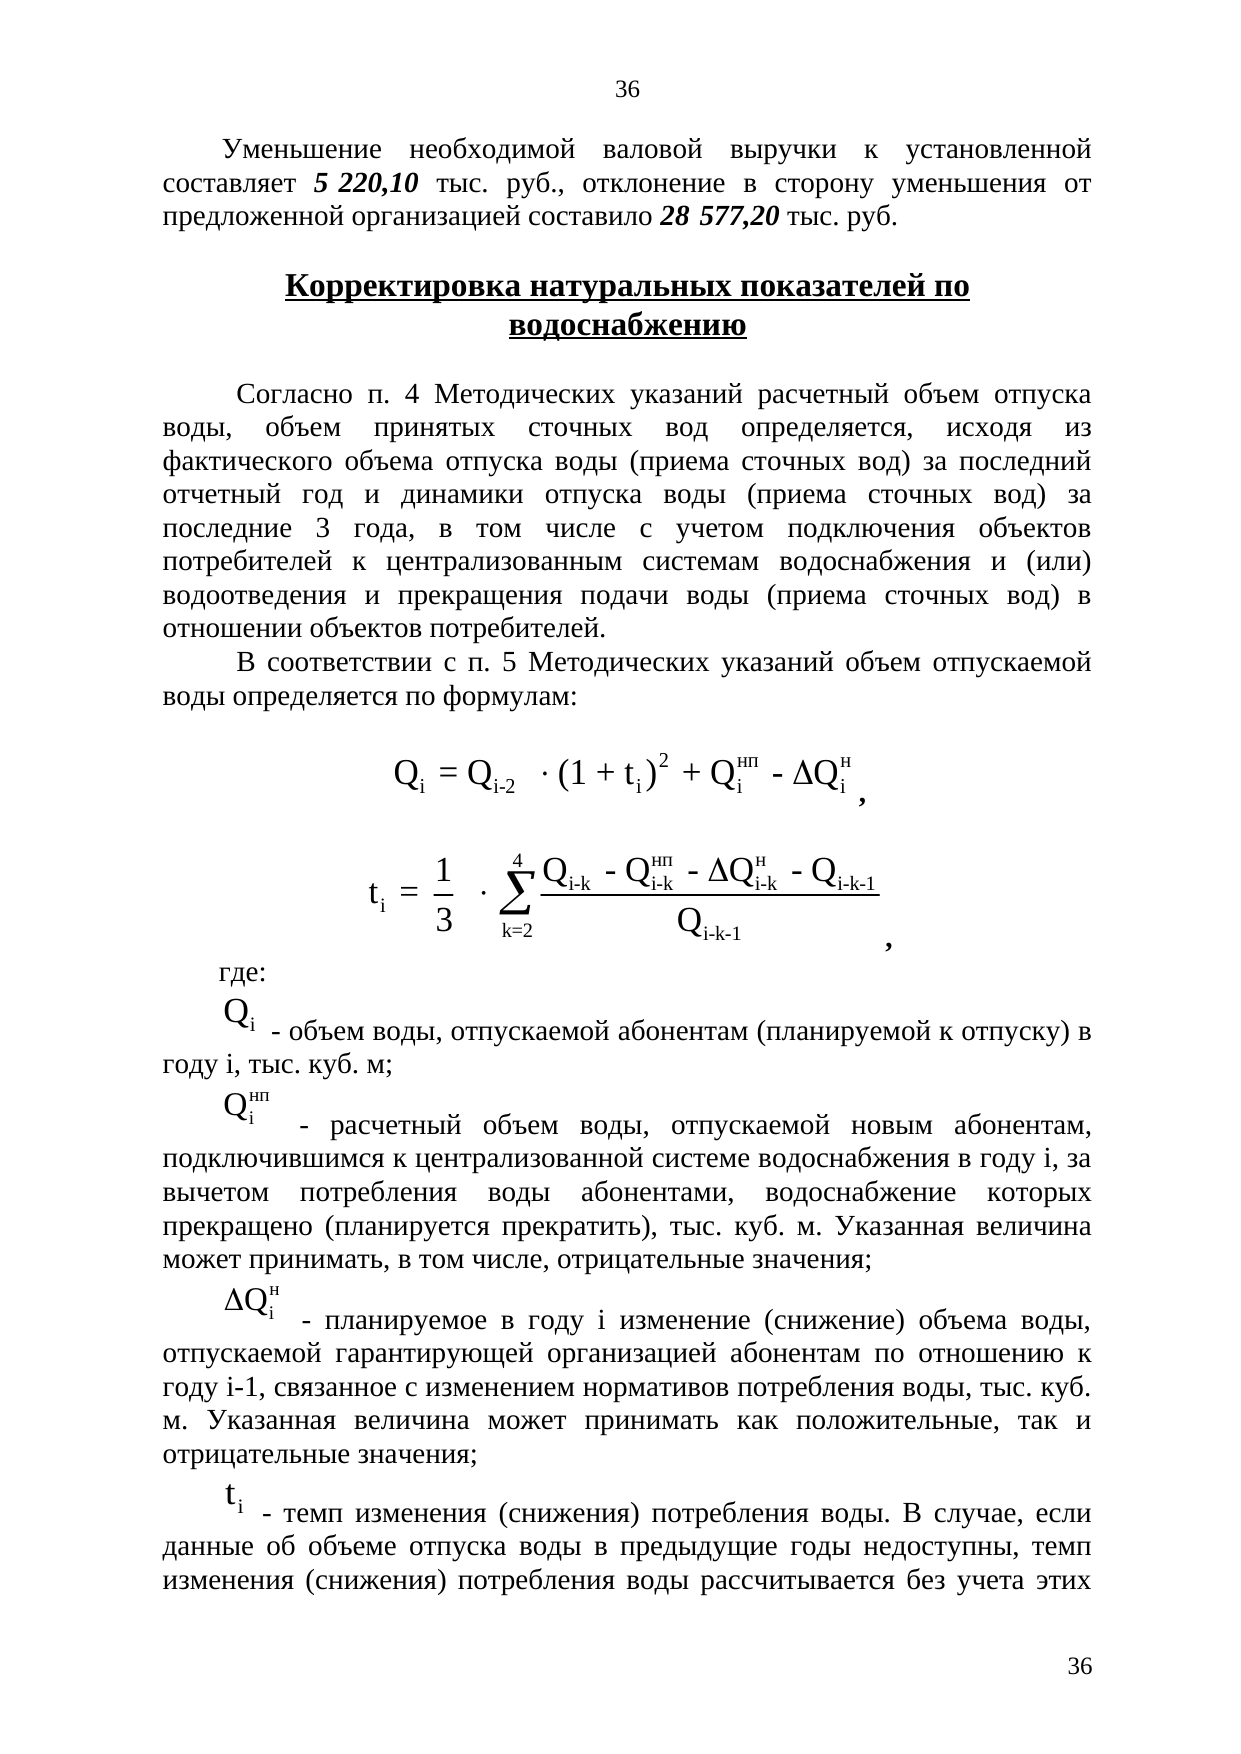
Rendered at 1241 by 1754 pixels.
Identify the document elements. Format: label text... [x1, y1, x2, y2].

text - расчетный объем воды, отпускаемой новым абонентам, подключившимся к централизованной системе водоснабжения в году i, за вычетом потребления воды абонентами, водоснабжение которых прекращено (планируется прекратить), тыс. куб. м. Указанная величина может принимать, в том числе, отрицательные значения; [162, 1080, 1092, 1275]
text - объем воды, отпускаемой абонентам (планируемой к отпуску) в году i, тыс. куб. м; [162, 987, 1092, 1080]
text Корректировка натуральных показателей по водоснабжению [162, 266, 1092, 342]
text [162, 1469, 1092, 1596]
text где: [162, 954, 1092, 987]
text Согласно п. 4 Методических указаний расчетный объем отпуска воды, объем принятых сточных вод определяется, исходя из фактического объема отпуска воды (приема сточных вод) за последний отчетный год и динамики отпуска воды (приема сточных вод) за последние 3 года, в том числе с учетом подключения объектов потребителей к централизованным системам водоснабжения и (или) водоотведения и прекращения подачи воды (приема сточных вод) в отношении объектов потребителей. [162, 376, 1092, 644]
text , [162, 745, 1092, 809]
text - планируемое в году i изменение (снижение) объема воды, отпускаемой гарантирующей организацией абонентам по отношению к году i-1, связанное с изменением нормативов потребления воды, тыс. куб. м. Указанная величина может принимать как положительные, так и отрицательные значения; [162, 1275, 1092, 1469]
text Уменьшение необходимой валовой выручки к установленной составляет 5 220,10 тыс. руб., отклонение в сторону уменьшения от предложенной организацией составило 28 577,20 тыс. руб. [162, 131, 1092, 232]
text , [162, 842, 1092, 954]
text В соответствии с п. 5 Методических указаний объем отпускаемой воды определяется по формулам: [162, 644, 1092, 711]
